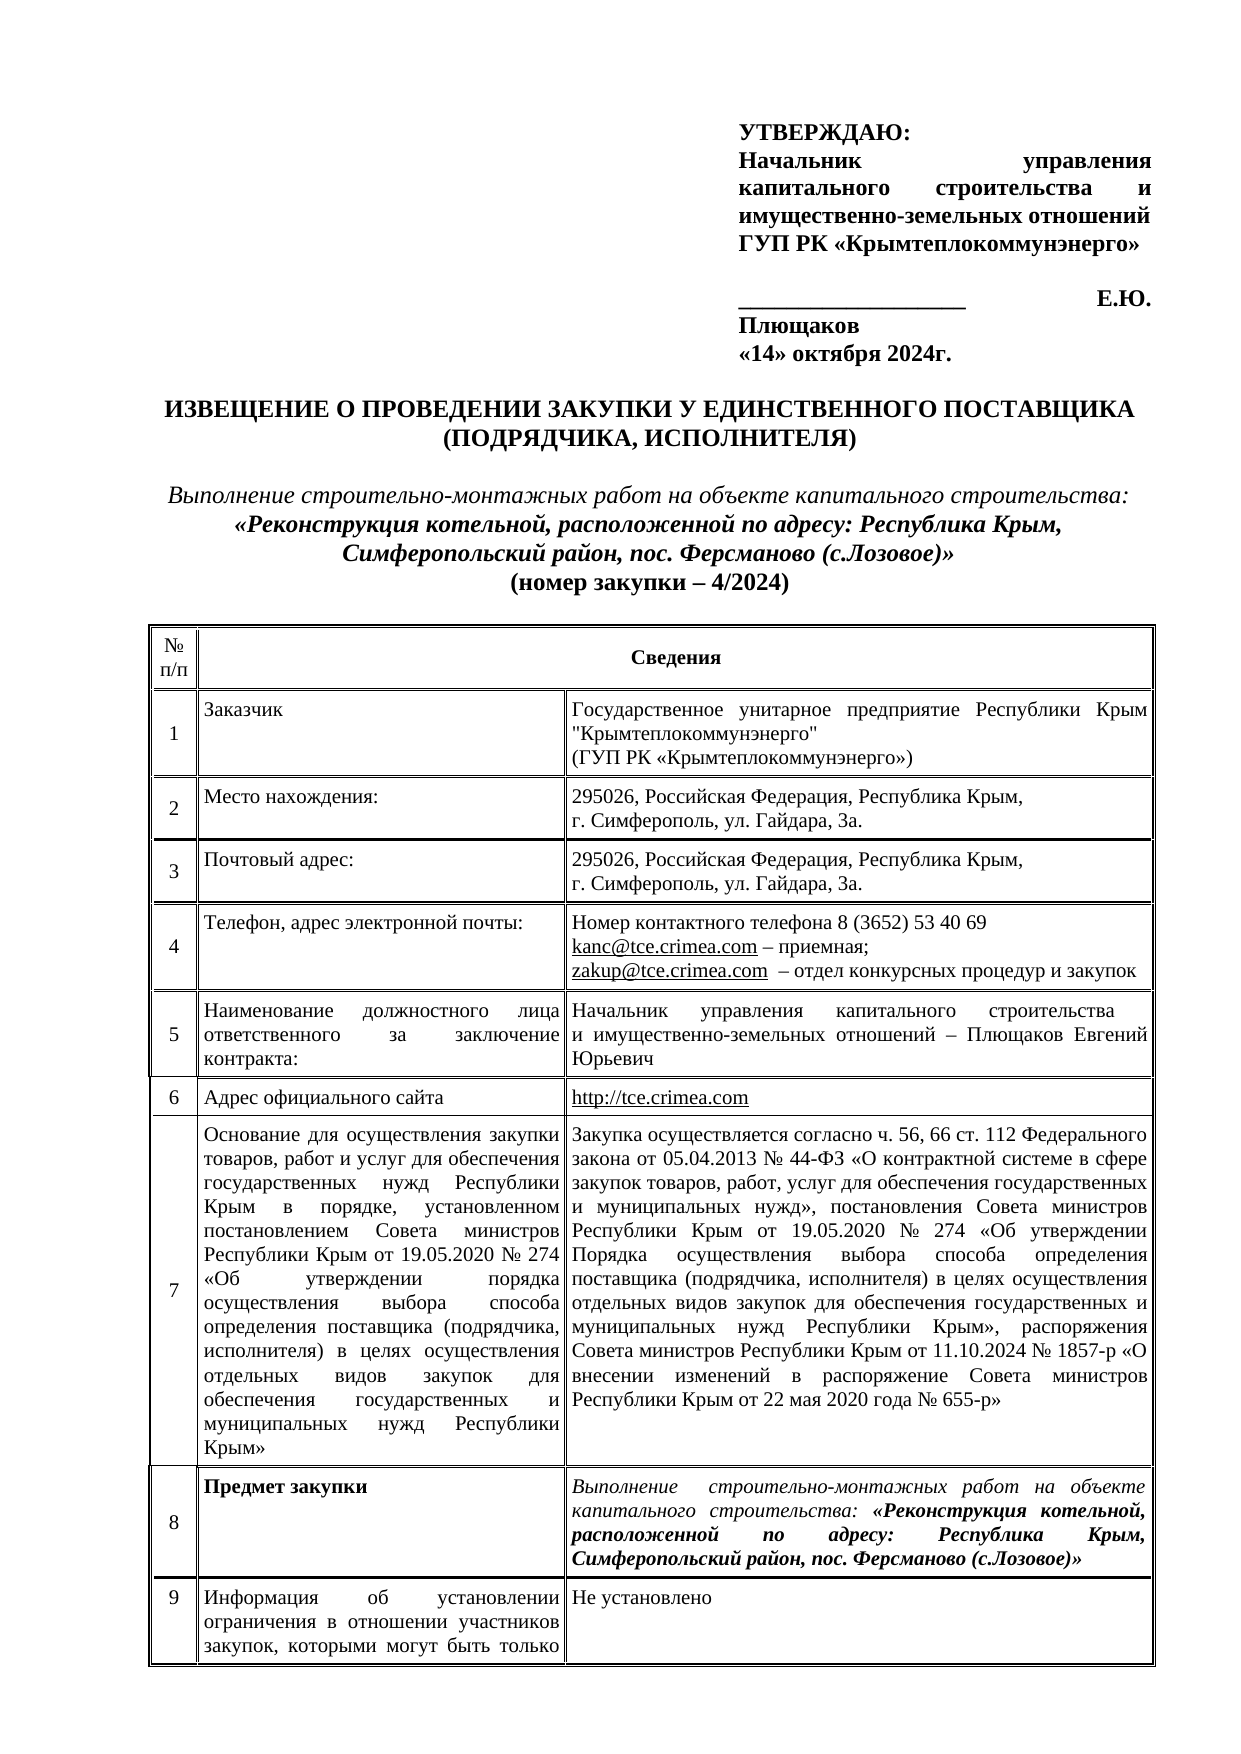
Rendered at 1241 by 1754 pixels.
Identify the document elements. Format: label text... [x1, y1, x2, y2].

text Выполнение строительно-монтажных работ на объекте капитального строительства: «Реконструкция котельной, расположенной по адресу: Республика Крым, Симферопольский район, пос. Ферсманово (с.Лозовое)» [148, 480, 1152, 567]
table_cell Закупка осуществляется согласно ч. 56, 66 ст. 112 Федерального закона от 05.04.2013 № 44-ФЗ «О контрактной системе в сфере закупок товаров, работ, услуг для обеспечения государственных и муниципальных нужд», постановления Совета министров Республики Крым от 19.05.2020 № 274 «Об утверждении Порядка осуществления выбора способа определения поставщика (подрядчика, исполнителя) в целях осуществления отдельных видов закупок для обеспечения государственных и муниципальных нужд Республики Крым», распоряжения Совета министров Республики Крым от 11.10.2024 № 1857-р «О внесении изменений в распоряжение Совета министров Республики Крым от 22 мая 2020 года № 655-р» [567, 1116, 1152, 1465]
table_cell Основание для осуществления закупки товаров, работ и услуг для обеспечения государственных нужд Республики Крым в порядке, установленном постановлением Совета министров Республики Крым от 19.05.2020 № 274 «Об утверждении порядка осуществления выбора способа определения поставщика (подрядчика, исполнителя) в целях осуществления отдельных видов закупок для обеспечения государственных и муниципальных нужд Республики Крым» [198, 1116, 564, 1465]
text «14» октября 2024г. [738, 339, 1152, 367]
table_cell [198, 1579, 566, 1663]
table_cell 9 [152, 1576, 198, 1663]
table_cell Предмет закупки [199, 1468, 564, 1576]
text (номер закупки – 4/2024) [148, 567, 1152, 595]
table_cell 8 [152, 1466, 196, 1576]
text УТВЕРЖДАЮ: [738, 118, 1152, 146]
table_cell 7 [151, 1115, 197, 1465]
table_cell Государственное унитарное предприятие Республики Крым "Крымтеплокоммунэнерго" (ГУП РК «Крымтеплокоммунэнерго») [567, 688, 1153, 775]
table_cell 4 [152, 901, 196, 988]
table_cell 3 [150, 838, 196, 901]
text ИЗВЕЩЕНИЕ О ПРОВЕДЕНИИ ЗАКУПКИ У ЕДИНСТВЕННОГО ПОСТАВЩИКА (ПОДРЯДЧИКА, ИСПОЛНИТЕЛЯ) [148, 394, 1152, 452]
table_header Сведения [198, 628, 1152, 687]
table_cell 6 [151, 1077, 197, 1115]
table_cell 1 [152, 688, 196, 775]
table_cell 295026, Российская Федерация, Республика Крым, г. Симферополь, ул. Гайдара, 3а. [566, 775, 1154, 838]
table_cell Место нахождения: [199, 778, 564, 838]
table_cell 5 [152, 989, 196, 1076]
text ГУП РК «Крымтеплокоммунэнерго» [738, 228, 1152, 256]
table_cell Адрес официального сайта [198, 1079, 564, 1115]
text Начальник управления капитального строительства и имущественно-земельных отношений [738, 146, 1152, 228]
table_cell Не установлено [566, 1576, 1152, 1663]
table_cell http://tce.crimea.com [566, 1076, 1154, 1115]
table_cell Наименование должностного лица ответственного за заключение контракта: [199, 992, 564, 1076]
text ___________________ Е.Ю. Плющаков [738, 284, 1152, 339]
table_cell 2 [150, 775, 198, 838]
table_cell Почтовый адрес: [199, 841, 564, 901]
table_cell Телефон, адрес электронной почты: [199, 905, 564, 988]
table_cell Заказчик [199, 691, 564, 775]
table_cell Начальник управления капитального строительства и имущественно-земельных отношений – Плющаков Евгений Юрьевич [567, 989, 1153, 1076]
table_cell Выполнение строительно-монтажных работ на объекте капитального строительства: «Реконструкция котельной, расположенной по адресу: Республика Крым, Симферопольский район, пос. Ферсманово (с.Лозовое)» [566, 1465, 1154, 1576]
table_header № п/п [152, 628, 198, 687]
table_cell Номер контактного телефона 8 (3652) 53 40 69 kanc@tce.crimea.com – приемная; zakup@tce.crimea.com – отдел конкурсных процедур и закупок [567, 901, 1153, 988]
table_cell 295026, Российская Федерация, Республика Крым, г. Симферополь, ул. Гайдара, 3а. [567, 838, 1154, 901]
